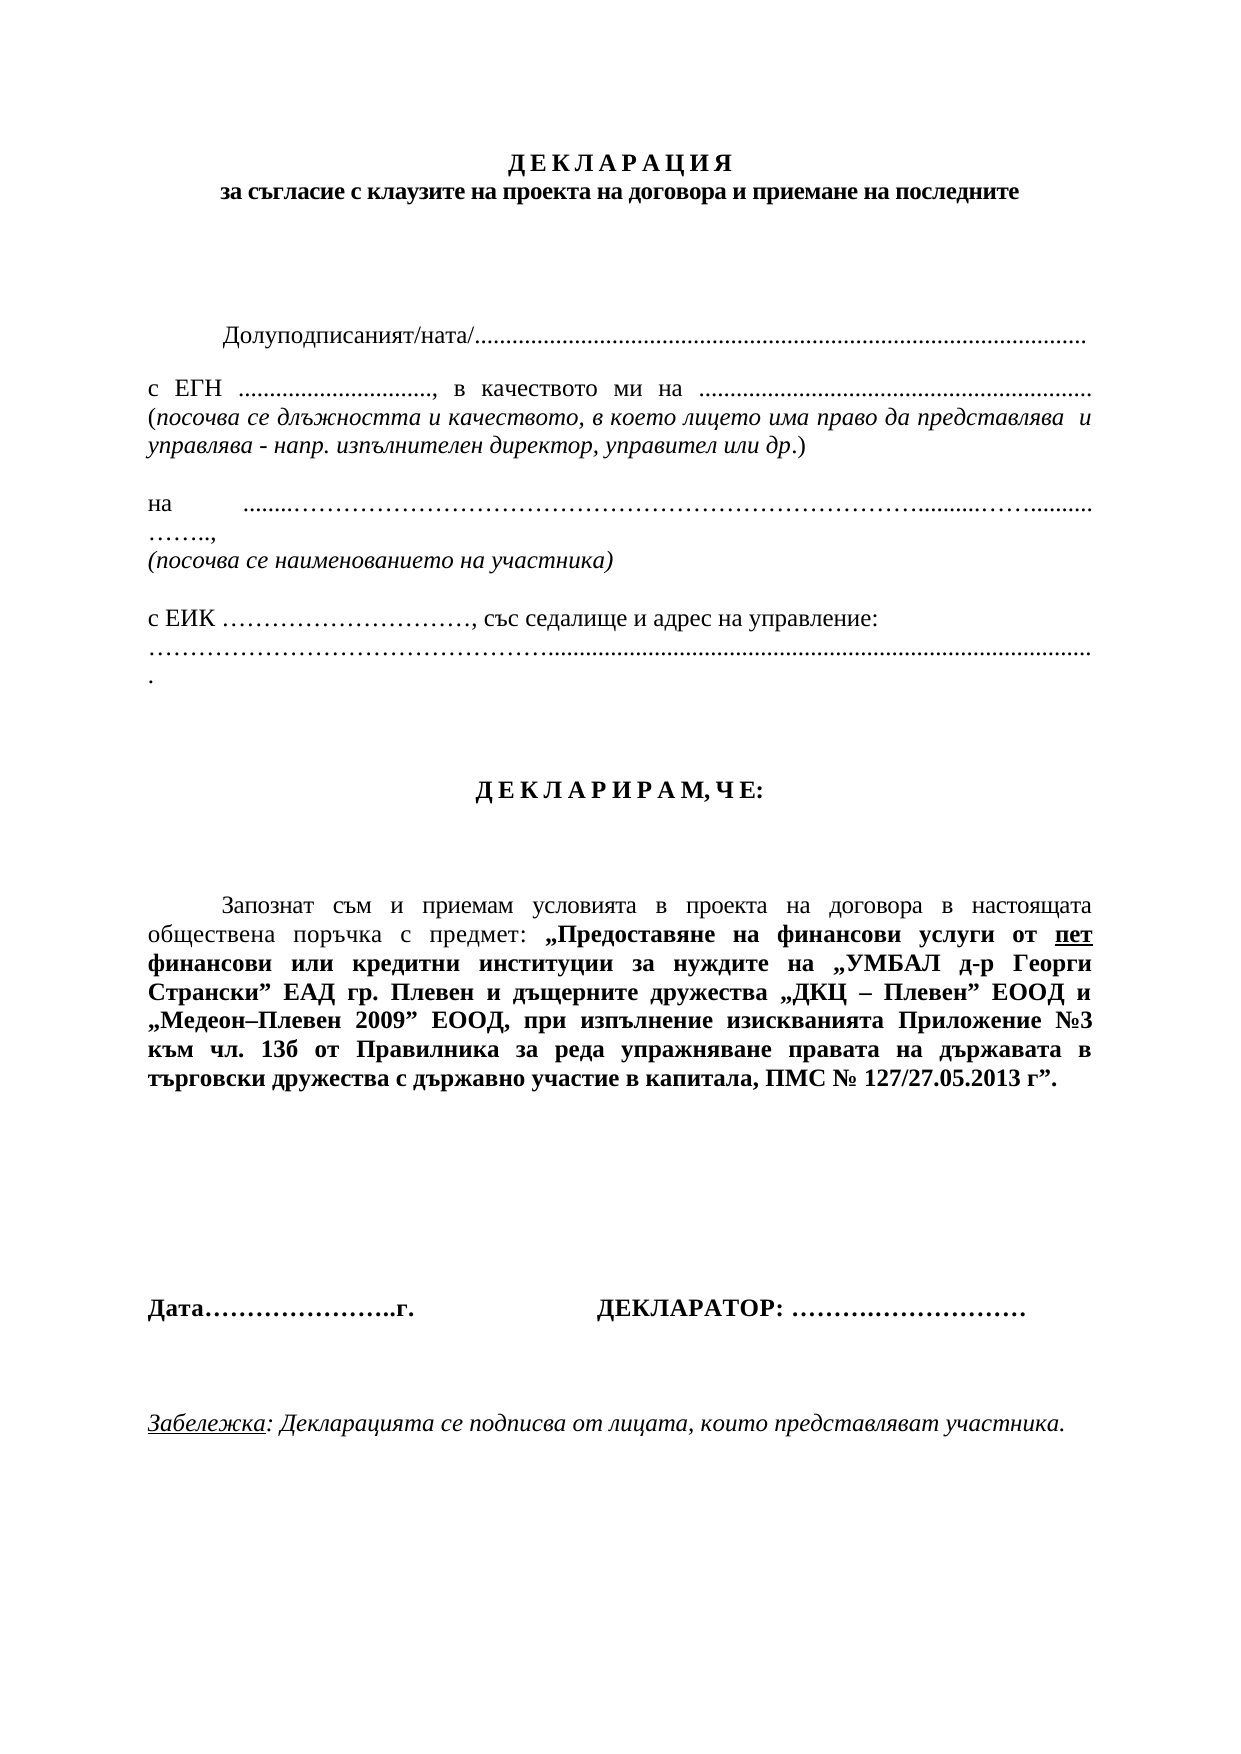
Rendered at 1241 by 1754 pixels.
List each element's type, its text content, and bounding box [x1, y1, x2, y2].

text на ........…………………………………………………………………..........……..........…….., [148, 488, 1093, 545]
text Дата…………………..г. ДЕКЛАРАТОР: ……….……………… [148, 1293, 1093, 1322]
text Д Е К Л А Р И Р А М, Ч Е: [148, 775, 1092, 804]
text за съгласие с клаузите на проекта на договора и приемане на последните [148, 176, 1093, 205]
text с ЕГН ..............................., в качеството ми на ............................................................... (посочва се длъжността и качеството, в което лицето има право да представлява и управлява - напр. изпълнителен директор, управител или др.) [148, 373, 1093, 459]
text Запознат съм и приемам условията в проекта на договора в настоящата обществена поръчка с предмет: „Предоставяне на финансови услуги от пет финансови или кредитни институции за нуждите на „УМБАЛ д-р Георги Странски” ЕАД гр. Плевен и дъщерните дружества „ДКЦ – Плевен” ЕООД и „Медеон–Плевен 2009” ЕООД, при изпълнение изискванията Приложение №3 към чл. 13б от Правилника за реда упражняване правата на държавата в търговски дружества с държавно участие в капитала, ПМС № 127/27.05.2013 г”. [148, 890, 1093, 1092]
text …………………………………………........................................................................................ [148, 632, 1093, 689]
text (посочва се наименованието на участника) [148, 545, 1093, 574]
text Долуподписаният/ната/.................................................................................................. [148, 320, 1093, 349]
text Д Е К Л А Р А Ц И Я [148, 148, 1093, 176]
text с ЕИК …………………………, със седалище и адрес на управление: [148, 603, 1093, 632]
text Забележка: Декларацията се подписва от лицата, които представляват участника. [148, 1408, 1093, 1437]
